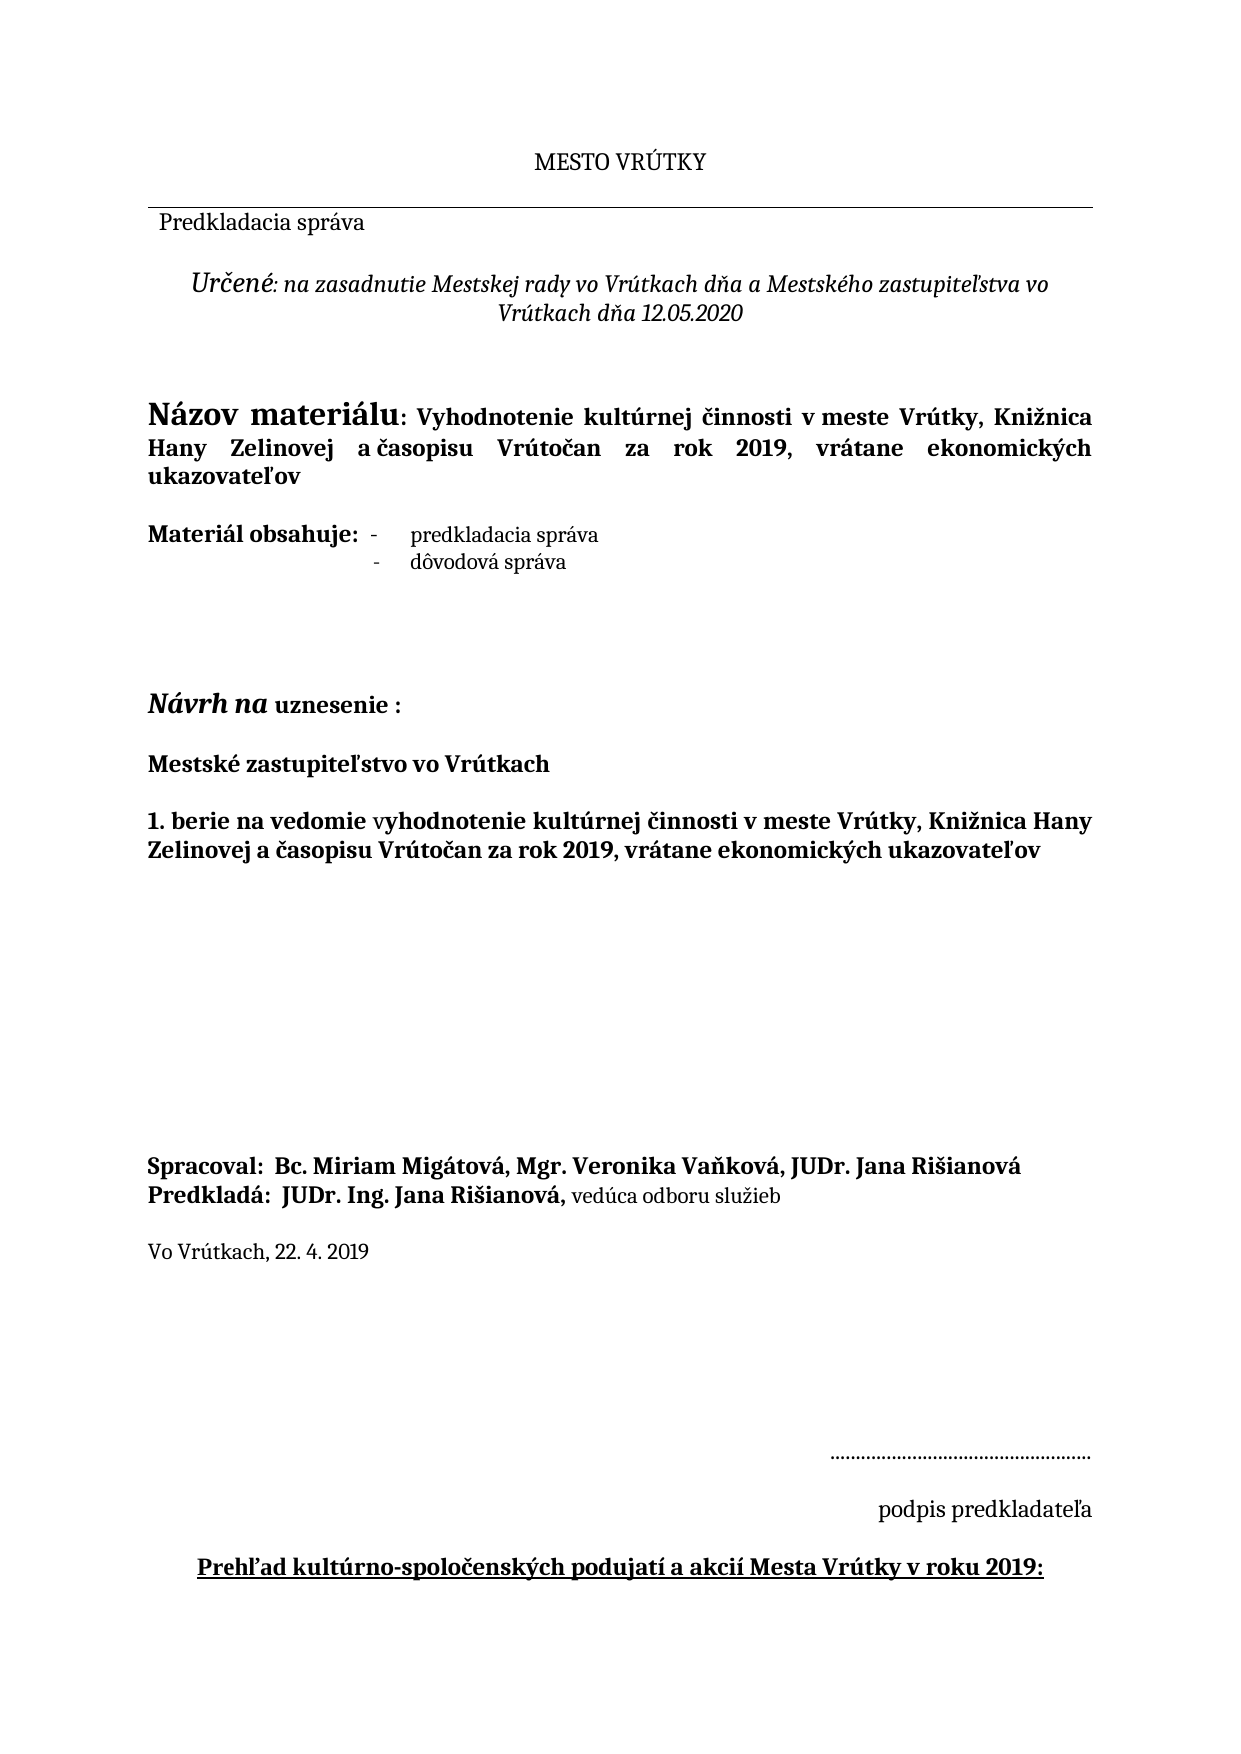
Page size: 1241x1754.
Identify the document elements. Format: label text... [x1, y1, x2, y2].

text Mestské zastupiteľstvo vo Vrútkach [148, 750, 1093, 778]
text ................................................... [148, 1437, 1093, 1466]
text Materiál obsahuje: - predkladacia správa [148, 520, 1093, 548]
text Predkladacia správa [148, 208, 1093, 237]
text 1. berie na vedomie vyhodnotenie kultúrnej činnosti v meste Vrútky, Knižnica Hany Zelinovej a časopisu Vrútočan za rok 2019, vrátane ekonomických ukazovateľov [148, 807, 1093, 865]
text - dôvodová správa [148, 548, 1093, 575]
text Názov materiálu: Vyhodnotenie kultúrnej činnosti v meste Vrútky, Knižnica Hany Zelinovej a časopisu Vrútočan za rok 2019, vrátane ekonomických ukazovateľov [148, 395, 1093, 491]
text Spracoval: Bc. Miriam Migátová, Mgr. Veronika Vaňková, JUDr. Jana Rišianová [148, 1152, 1093, 1181]
text Určené: na zasadnutie Mestskej rady vo Vrútkach dňa a Mestského zastupiteľstva vo Vrútkach dňa 12.05.2020 [148, 266, 1093, 328]
text Predkladá: JUDr. Ing. Jana Rišianová, vedúca odboru služieb [148, 1181, 1093, 1210]
text Návrh na uznesenie : [148, 687, 1093, 721]
text Prehľad kultúrno-spoločenských podujatí a akcií Mesta Vrútky v roku 2019: [148, 1552, 1093, 1582]
text podpis predkladateľa [148, 1495, 1093, 1523]
text Vo Vrútkach, 22. 4. 2019 [148, 1238, 1093, 1265]
text MESTO VRÚTKY [148, 148, 1093, 176]
